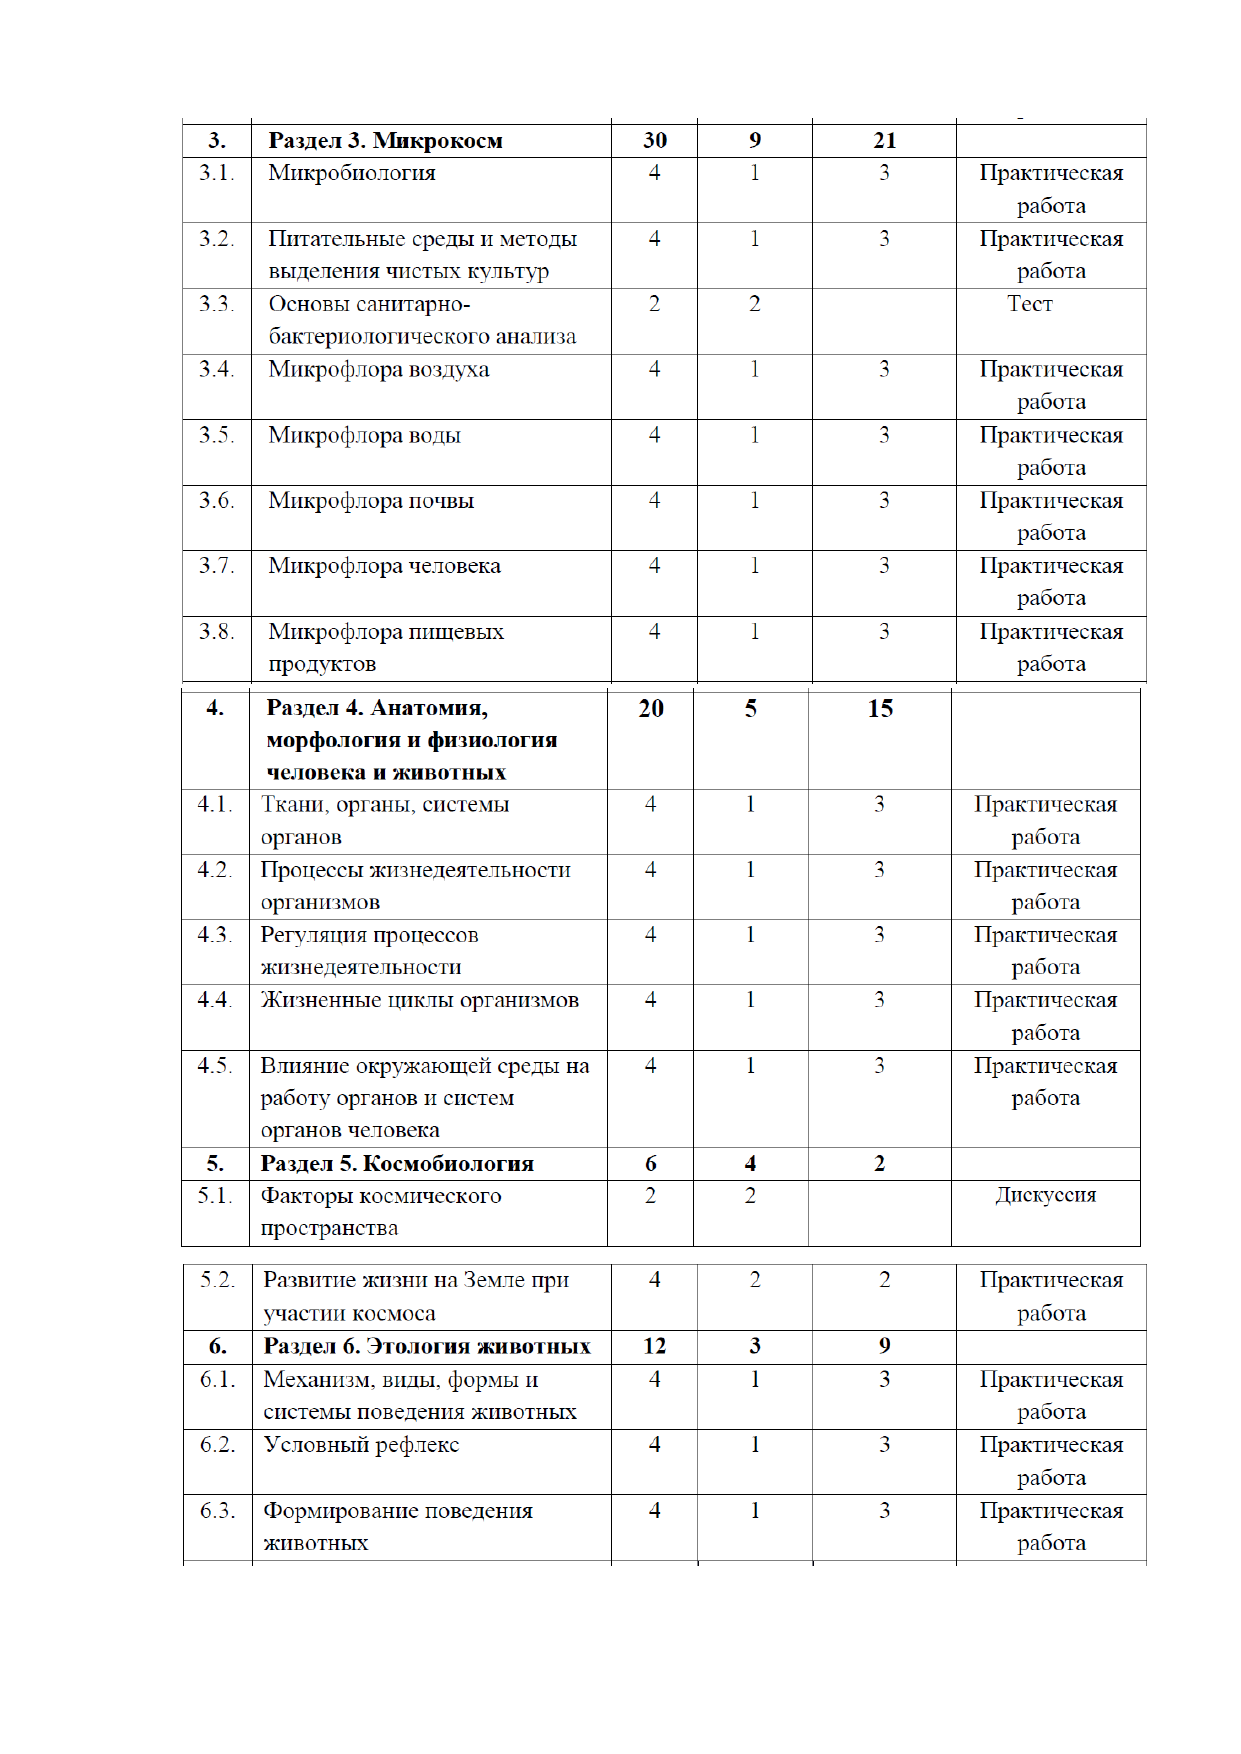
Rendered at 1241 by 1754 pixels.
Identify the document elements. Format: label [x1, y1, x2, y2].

picture [177, 118, 1152, 684]
picture [177, 1259, 1152, 1566]
picture [177, 688, 1145, 1250]
